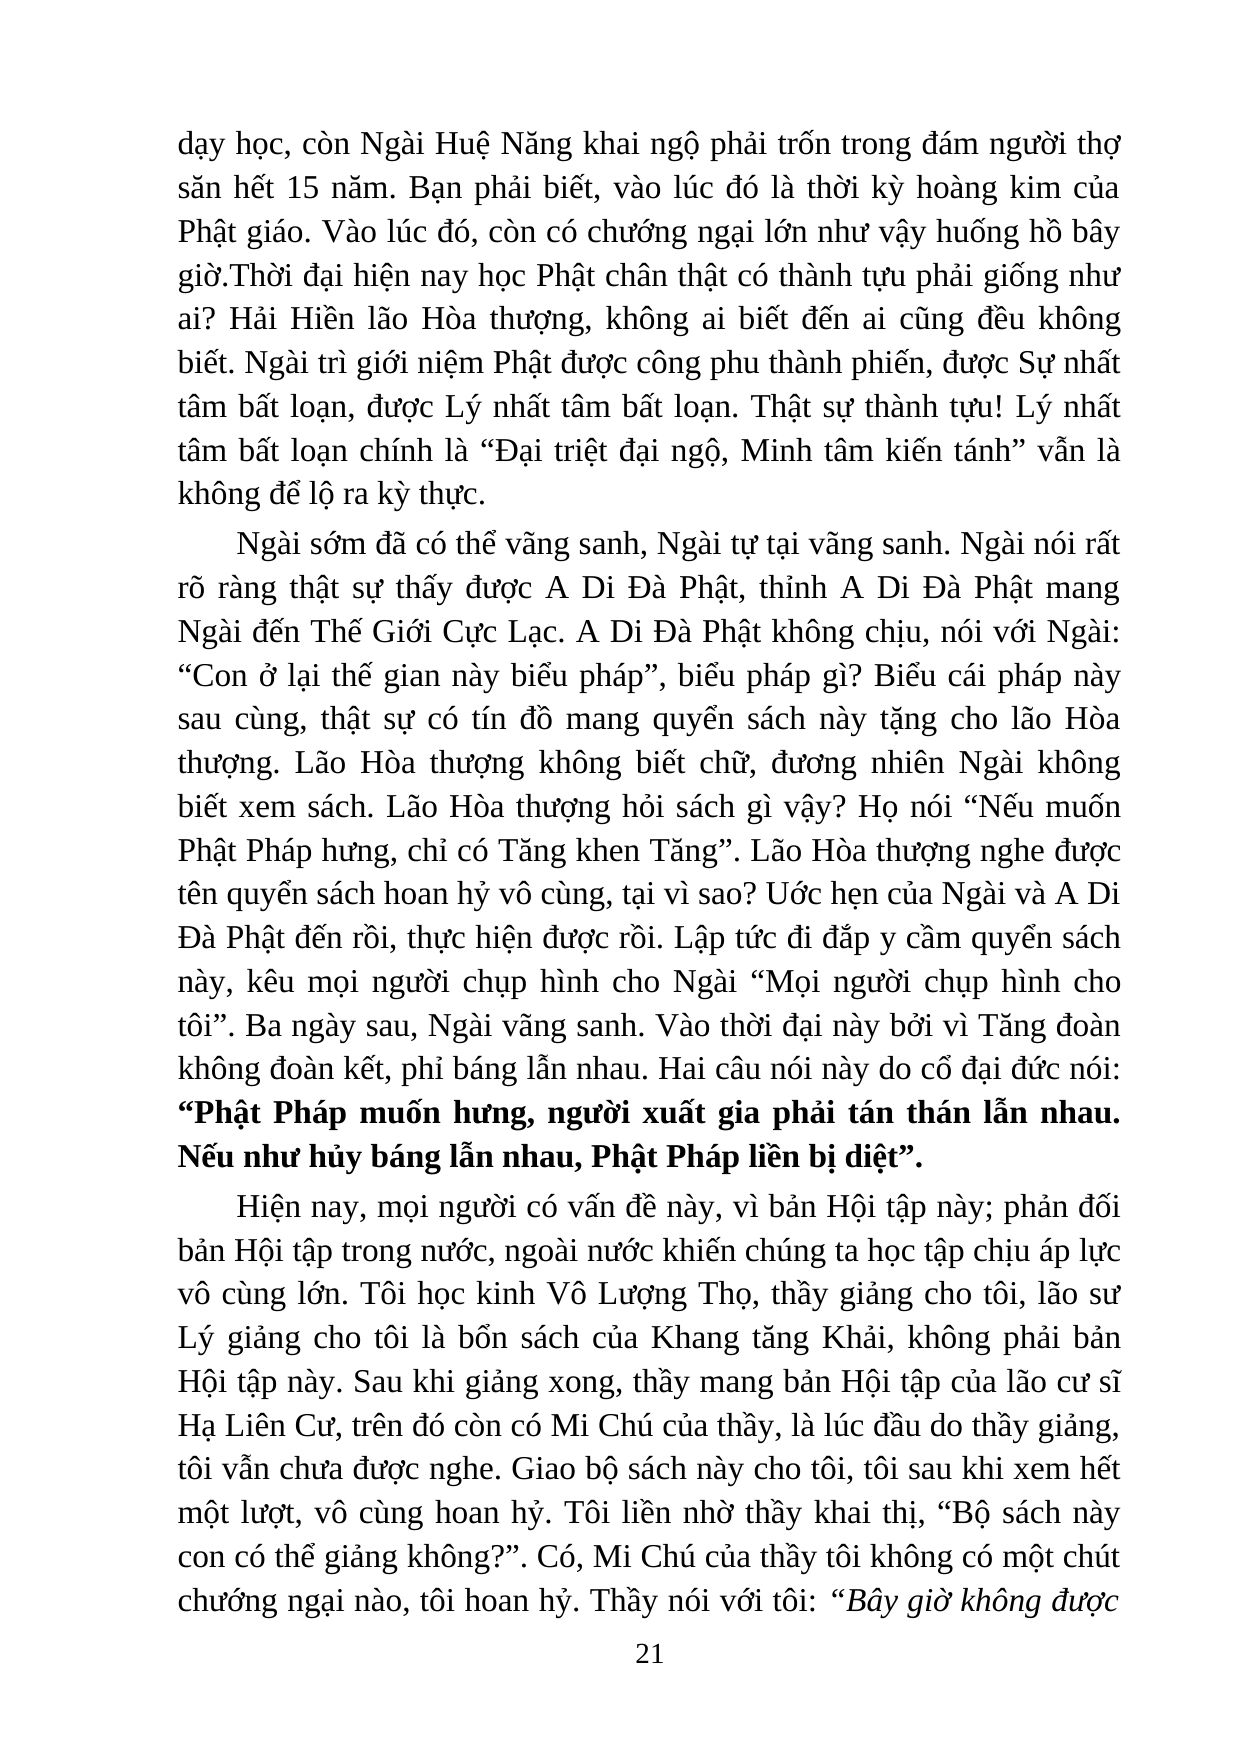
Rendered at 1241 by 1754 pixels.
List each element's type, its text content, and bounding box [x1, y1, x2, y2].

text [177, 118, 1122, 512]
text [177, 1181, 1122, 1618]
text Ngài sớm đã có thể vãng sanh, Ngài tự tại vãng sanh. Ngài nói rất rõ ràng thật sự thấy được A Di Đà Phật, thỉnh A Di Đà Phật mang Ngài đến Thế Giới Cực Lạc. A Di Đà Phật không chịu, nói với Ngài: “Con ở lại thế gian này biểu pháp”, biểu pháp gì? Biểu cái pháp này sau cùng, thật sự có tín đồ mang quyển sách này tặng cho lão Hòa thượng. Lão Hòa thượng không biết chữ, đương nhiên Ngài không biết xem sách. Lão Hòa thượng hỏi sách gì vậy? Họ nói “Nếu muốn Phật Pháp hưng, chỉ có Tăng khen Tăng”. Lão Hòa thượng nghe được tên quyển sách hoan hỷ vô cùng, tại vì sao? Uớc hẹn của Ngài và A Di Đà Phật đến rồi, thực hiện được rồi. Lập tức đi đắp y cầm quyển sách này, kêu mọi người chụp hình cho Ngài “Mọi người chụp hình cho tôi”. Ba ngày sau, Ngài vãng sanh. Vào thời đại này bởi vì Tăng đoàn không đoàn kết, phỉ báng lẫn nhau. Hai câu nói này do cổ đại đức nói: “Phật Pháp muốn hưng, người xuất gia phải tán thán lẫn nhau. Nếu như hủy báng lẫn nhau, Phật Pháp liền bị diệt”. [177, 518, 1122, 1174]
